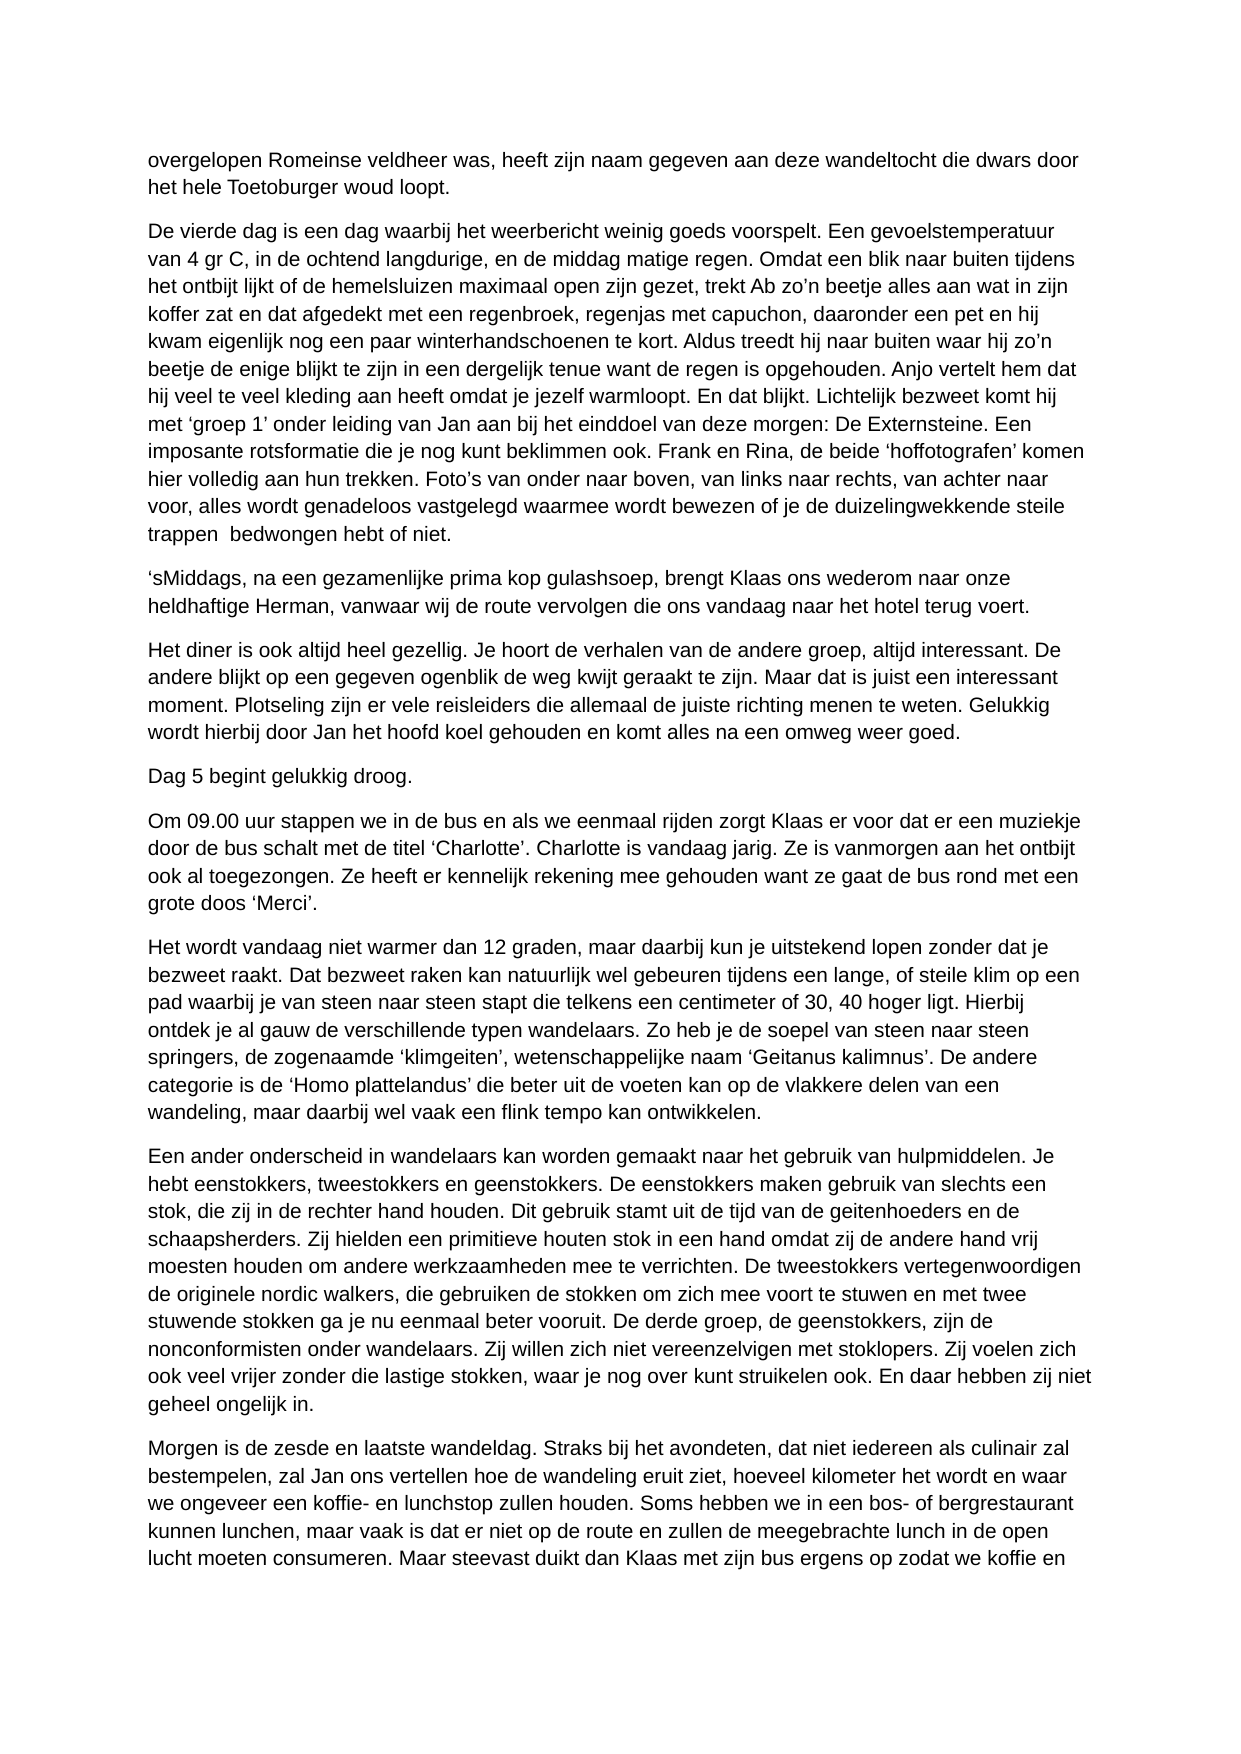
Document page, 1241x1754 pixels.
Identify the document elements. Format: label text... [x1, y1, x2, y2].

text De vierde dag is een dag waarbij het weerbericht weinig goeds voorspelt. Een gevoelstemperatuur van 4 gr C, in de ochtend langdurige, en de middag matige regen. Omdat een blik naar buiten tijdens het ontbijt lijkt of de hemelsluizen maximaal open zijn gezet, trekt Ab zo’n beetje alles aan wat in zijn koffer zat en dat afgedekt met een regenbroek, regenjas met capuchon, daaronder een pet en hij kwam eigenlijk nog een paar winterhandschoenen te kort. Aldus treedt hij naar buiten waar hij zo’n beetje de enige blijkt te zijn in een dergelijk tenue want de regen is opgehouden. Anjo vertelt hem dat hij veel te veel kleding aan heeft omdat je jezelf warmloopt. En dat blijkt. Lichtelijk bezweet komt hij met ‘groep 1’ onder leiding van Jan aan bij het einddoel van deze morgen: De Externsteine. Een imposante rotsformatie die je nog kunt beklimmen ook. Frank en Rina, de beide ‘hoffotografen’ komen hier volledig aan hun trekken. Foto’s van onder naar boven, van links naar rechts, van achter naar voor, alles wordt genadeloos vastgelegd waarmee wordt bewezen of je de duizelingwekkende steile trappen bedwongen hebt of niet. [148, 219, 1093, 546]
text Het diner is ook altijd heel gezellig. Je hoort de verhalen van de andere groep, altijd interessant. De andere blijkt op een gegeven ogenblik de weg kwijt geraakt te zijn. Maar dat is juist een interessant moment. Plotseling zijn er vele reisleiders die allemaal de juiste richting menen te weten. Gelukkig wordt hierbij door Jan het hoofd koel gehouden en komt alles na een omweg weer goed. [148, 638, 1093, 744]
text ‘sMiddags, na een gezamenlijke prima kop gulashsoep, brengt Klaas ons wederom naar onze heldhaftige Herman, vanwaar wij de route vervolgen die ons vandaag naar het hotel terug voert. [148, 566, 1093, 617]
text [148, 1436, 1093, 1570]
text Het wordt vandaag niet warmer dan 12 graden, maar daarbij kun je uitstekend lopen zonder dat je bezweet raakt. Dat bezweet raken kan natuurlijk wel gebeuren tijdens een lange, of steile klim op een pad waarbij je van steen naar steen stapt die telkens een centimeter of 30, 40 hoger ligt. Hierbij ontdek je al gauw de verschillende typen wandelaars. Zo heb je de soepel van steen naar steen springers, de zogenaamde ‘klimgeiten’, wetenschappelijke naam ‘Geitanus kalimnus’. De andere categorie is de ‘Homo plattelandus’ die beter uit de voeten kan op de vlakkere delen van een wandeling, maar daarbij wel vaak een flink tempo kan ontwikkelen. [148, 935, 1093, 1124]
text Een ander onderscheid in wandelaars kan worden gemaakt naar het gebruik van hulpmiddelen. Je hebt eenstokkers, tweestokkers en geenstokkers. De eenstokkers maken gebruik van slechts een stok, die zij in de rechter hand houden. Dit gebruik stamt uit de tijd van de geitenhoeders en de schaapsherders. Zij hielden een primitieve houten stok in een hand omdat zij de andere hand vrij moesten houden om andere werkzaamheden mee te verrichten. De tweestokkers vertegenwoordigen de originele nordic walkers, die gebruiken de stokken om zich mee voort te stuwen en met twee stuwende stokken ga je nu eenmaal beter vooruit. De derde groep, de geenstokkers, zijn de nonconformisten onder wandelaars. Zij willen zich niet vereenzelvigen met stoklopers. Zij voelen zich ook veel vrijer zonder die lastige stokken, waar je nog over kunt struikelen ook. En daar hebben zij niet geheel ongelijk in. [148, 1144, 1093, 1416]
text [148, 148, 1093, 199]
text Dag 5 begint gelukkig droog. [148, 764, 1093, 788]
text Om 09.00 uur stappen we in de bus en als we eenmaal rijden zorgt Klaas er voor dat er een muziekje door de bus schalt met de titel ‘Charlotte’. Charlotte is vandaag jarig. Ze is vanmorgen aan het ontbijt ook al toegezongen. Ze heeft er kennelijk rekening mee gehouden want ze gaat de bus rond met een grote doos ‘Merci’. [148, 808, 1093, 915]
